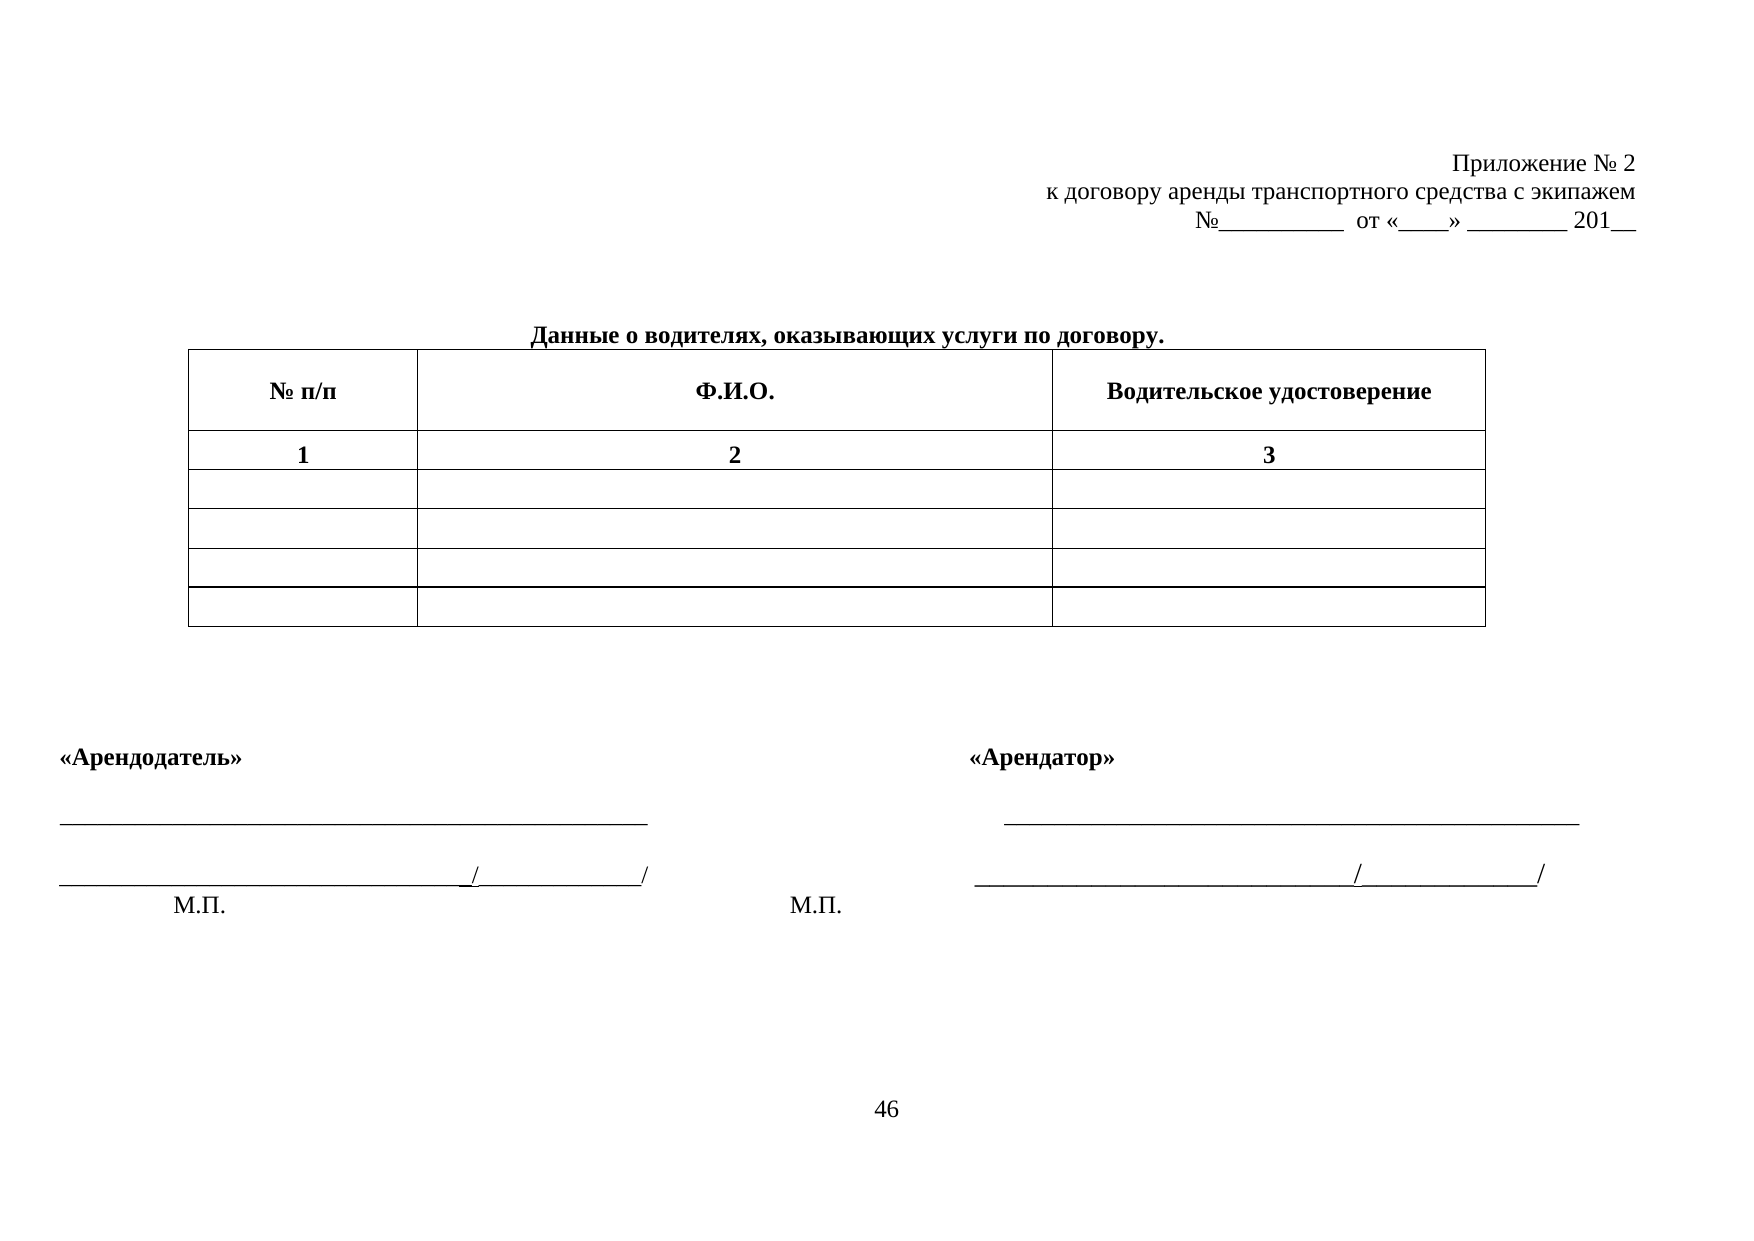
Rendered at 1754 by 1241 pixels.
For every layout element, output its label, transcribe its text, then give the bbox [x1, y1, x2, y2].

table_cell 1 [189, 431, 417, 469]
text Данные о водителях, оказывающих услуги по договору. [59, 320, 1636, 349]
table_cell [189, 509, 417, 547]
table_header № п/п [189, 350, 417, 430]
table_cell [418, 549, 1052, 586]
table_cell [189, 588, 417, 626]
table_cell [189, 549, 417, 586]
table_cell [1053, 470, 1485, 508]
table_cell [1053, 509, 1485, 547]
text №__________ от «____» ________ 201__ [59, 205, 1636, 234]
text Приложение № 2 [59, 148, 1636, 176]
text _______________________________________________ ______________________________________________ [60, 799, 1636, 828]
table_cell 3 [1053, 431, 1485, 469]
table_cell 2 [418, 431, 1052, 469]
table_header Водительское удостоверение [1053, 350, 1485, 430]
table_cell [1053, 549, 1485, 586]
table_cell [418, 588, 1052, 626]
table_cell [418, 470, 1052, 508]
table_cell [418, 509, 1052, 547]
text _________________________________/_____________/ __________________________/____________/ [59, 857, 1636, 890]
text к договору аренды транспортного средства с экипажем [59, 176, 1636, 205]
table_cell [1053, 588, 1485, 626]
table_cell [189, 470, 417, 508]
text «Арендодатель» «Арендатор» [59, 742, 1636, 770]
text М.П. М.П. [59, 890, 1636, 919]
table_header Ф.И.О. [418, 350, 1052, 430]
